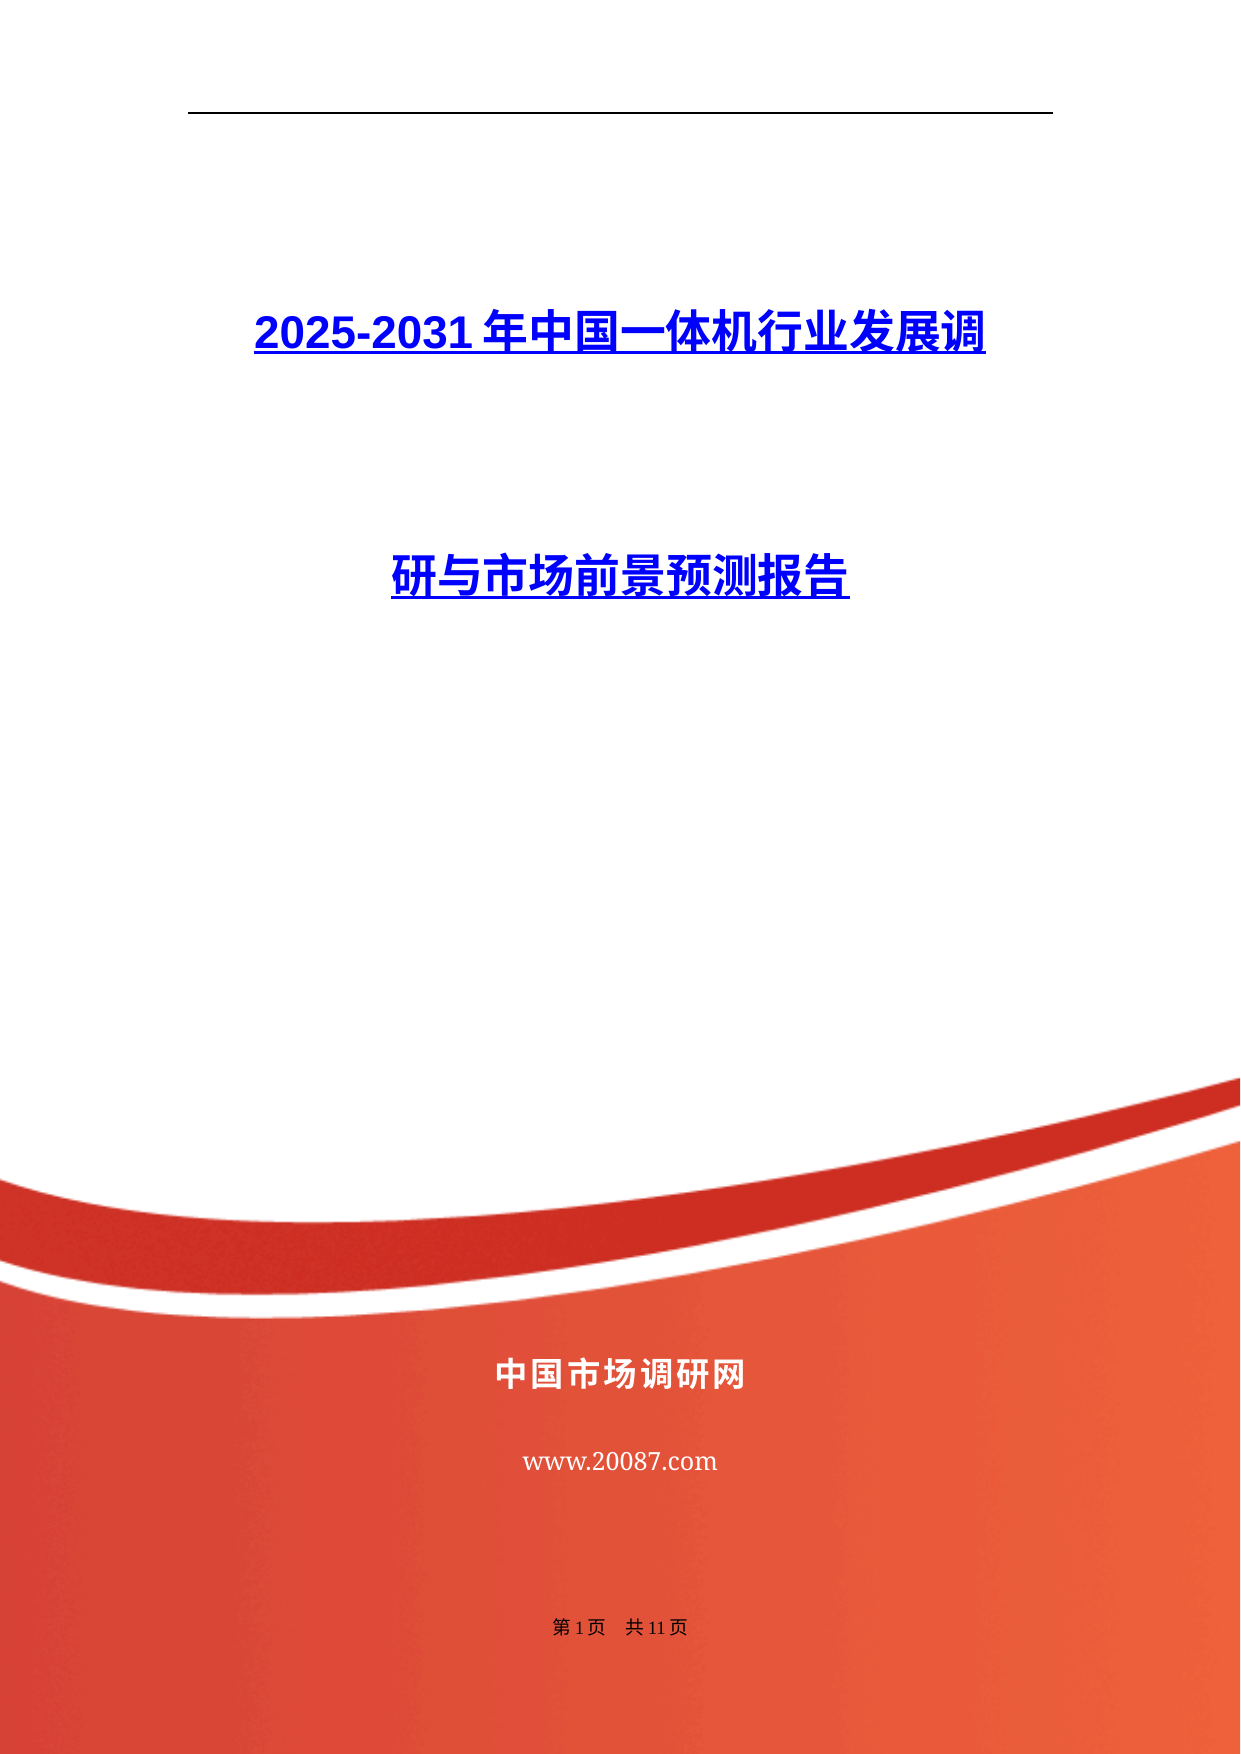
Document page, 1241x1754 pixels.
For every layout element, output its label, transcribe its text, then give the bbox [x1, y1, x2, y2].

subtitle 中国市场调研网 [187, 1339, 1053, 1404]
text www.20087.com [187, 1428, 1053, 1493]
picture [0, 1006, 1241, 1754]
table_header 2025-2031年中国一体机行业发展调研与市场前景预测报告 [188, 207, 1053, 773]
